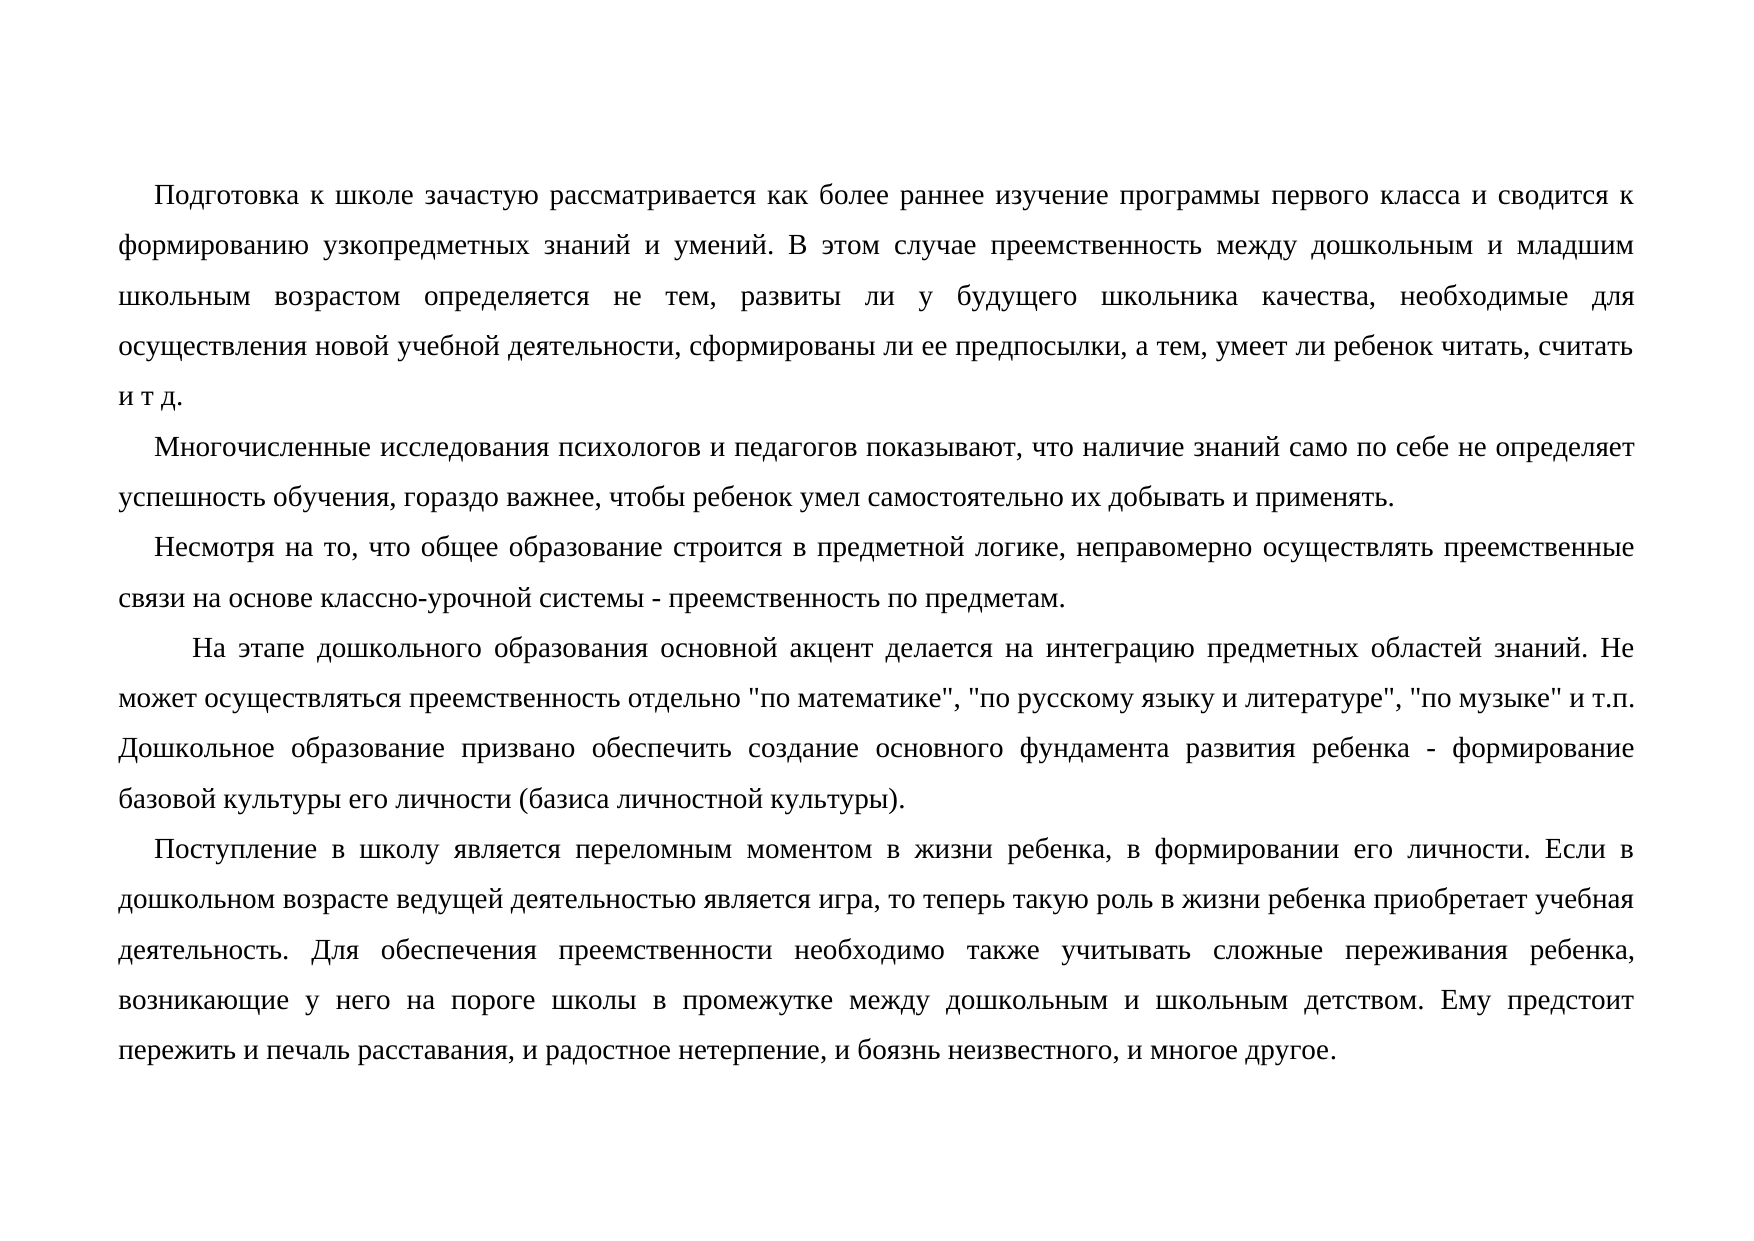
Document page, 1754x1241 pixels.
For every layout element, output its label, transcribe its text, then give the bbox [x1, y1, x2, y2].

text Многочисленные исследования психологов и педагогов показывают, что наличие знаний само по себе не определяет успешность обучения, гораздо важнее, чтобы ребенок умел самостоятельно их добывать и применять. [118, 429, 1636, 513]
text Подготовка к школе зачастую рассматривается как более раннее изучение программы первого класса и сводится к формированию узкопредметных знаний и умений. В этом случае преемственность между дошкольным и младшим школьным возрастом определяется не тем, развиты ли у будущего школьника качества, необходимые для осуществления новой учебной деятельности, сформированы ли ее предпосылки, а тем, умеет ли ребенок читать, считать и т д. [118, 177, 1636, 412]
text Поступление в школу является переломным моментом в жизни ребенка, в формировании его личности. Если в дошкольном возрасте ведущей деятельностью является игра, то теперь такую роль в жизни ребенка приобретает учебная деятельность. Для обеспечения преемственности необходимо также учитывать сложные переживания ребенка, возникающие у него на пороге школы в промежутке между дошкольным и школьным детством. Ему предстоит пережить и печаль расставания, и радостное нетерпение, и боязнь неизвестного, и многое другое. [118, 831, 1636, 1066]
text Несмотря на то, что общее образование строится в предметной логике, неправомерно осуществлять преемственные связи на основе классно-урочной системы - преемственность по предметам. [118, 529, 1636, 613]
text На этапе дошкольного образования основной акцент делается на интеграцию предметных областей знаний. Не может осуществляться преемственность отдельно "по математике", "по русскому языку и литературе", "по музыке" и т.п. Дошкольное образование призвано обеспечить создание основного фундамента развития ребенка - формирование базовой культуры его личности (базиса личностной культуры). [118, 630, 1636, 814]
